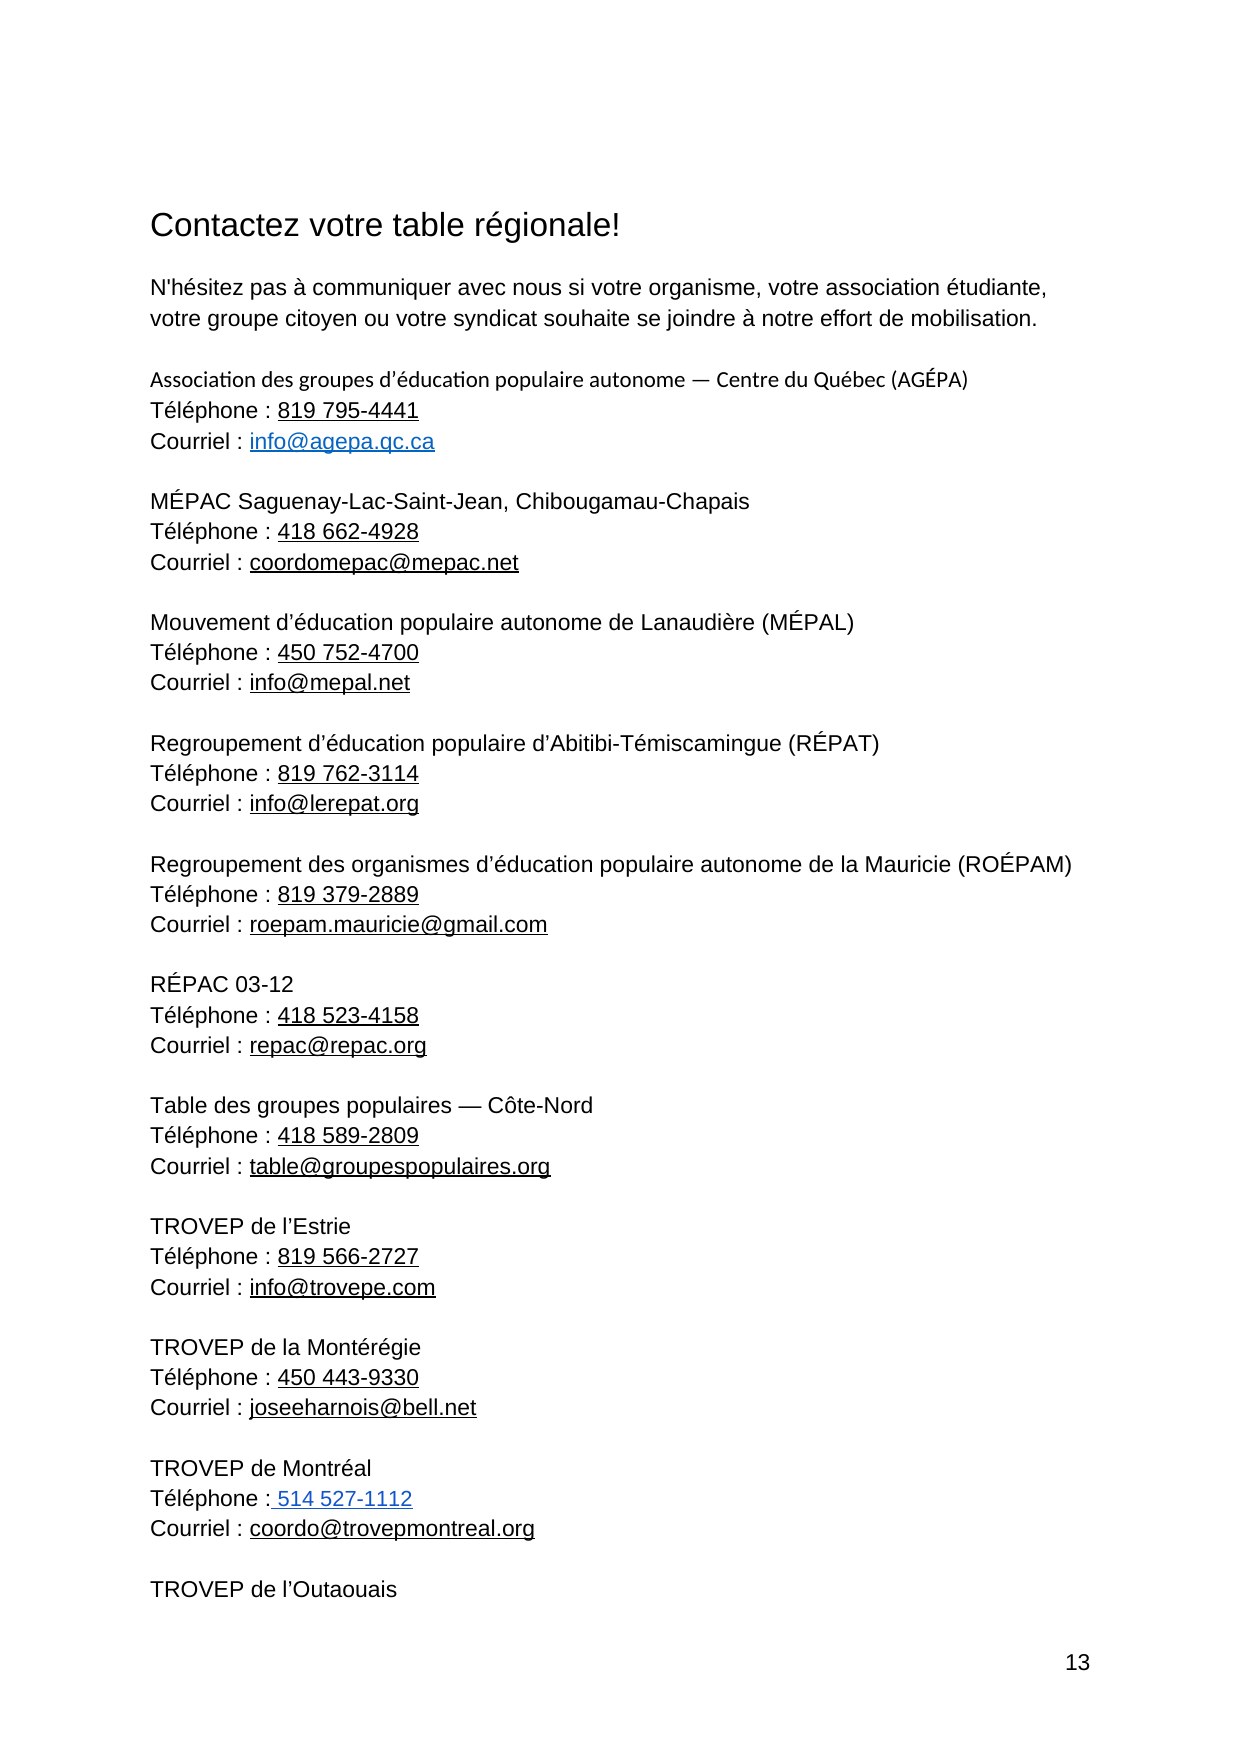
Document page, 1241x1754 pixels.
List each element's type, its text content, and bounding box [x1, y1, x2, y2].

text TROVEP de l’Outaouais [150, 1576, 1090, 1602]
text Téléphone : 514 527-1112 [150, 1485, 1090, 1511]
text Téléphone : 819 762-3114 [150, 760, 1090, 786]
text Courriel : coordomepac@mepac.net [150, 548, 1090, 575]
text Mouvement d’éducation populaire autonome de Lanaudière (MÉPAL) [150, 609, 1090, 635]
text Téléphone : 819 379-2889 [150, 881, 1090, 907]
text Téléphone : 819 566-2727 [150, 1243, 1090, 1270]
text Regroupement d’éducation populaire d’Abitibi-Témiscamingue (RÉPAT) [150, 730, 1090, 756]
text TROVEP de Montréal [150, 1455, 1090, 1481]
text Téléphone : 819 795-4441 [150, 397, 1090, 424]
text Courriel : table@groupespopulaires.org [150, 1153, 1090, 1179]
subtitle Contactez votre table régionale! [150, 205, 1090, 244]
text Association des groupes d’éducation populaire autonome — Centre du Québec (AGÉPA) [150, 335, 1090, 393]
text Courriel : repac@repac.org [150, 1032, 1090, 1058]
text Courriel : joseeharnois@bell.net [150, 1394, 1090, 1421]
text Courriel : info@lerepat.org [150, 790, 1090, 817]
text Téléphone : 450 443-9330 [150, 1364, 1090, 1391]
text TROVEP de l’Estrie [150, 1213, 1090, 1239]
text Téléphone : 418 523-4158 [150, 1002, 1090, 1028]
text TROVEP de la Montérégie [150, 1334, 1090, 1360]
text Courriel : info@trovepe.com [150, 1273, 1090, 1300]
text N'hésitez pas à communiquer avec nous si votre organisme, votre association étudiante, votre groupe citoyen ou votre syndicat souhaite se joindre à notre effort de mobilisation. [150, 274, 1090, 331]
text Regroupement des organismes d’éducation populaire autonome de la Mauricie (ROÉPAM) [150, 851, 1090, 877]
text Courriel : coordo@trovepmontreal.org [150, 1515, 1090, 1542]
text Téléphone : 418 589-2809 [150, 1122, 1090, 1149]
text Table des groupes populaires — Côte-Nord [150, 1092, 1090, 1119]
text Courriel : roepam.mauricie@gmail.com [150, 911, 1090, 937]
text Téléphone : 450 752-4700 [150, 639, 1090, 666]
text MÉPAC Saguenay-Lac-Saint-Jean, Chibougamau-Chapais [150, 488, 1090, 514]
text Courriel : info@agepa.qc.ca [150, 428, 1090, 454]
text Courriel : info@mepal.net [150, 669, 1090, 696]
text Téléphone : 418 662-4928 [150, 518, 1090, 545]
text RÉPAC 03-12 [150, 971, 1090, 998]
